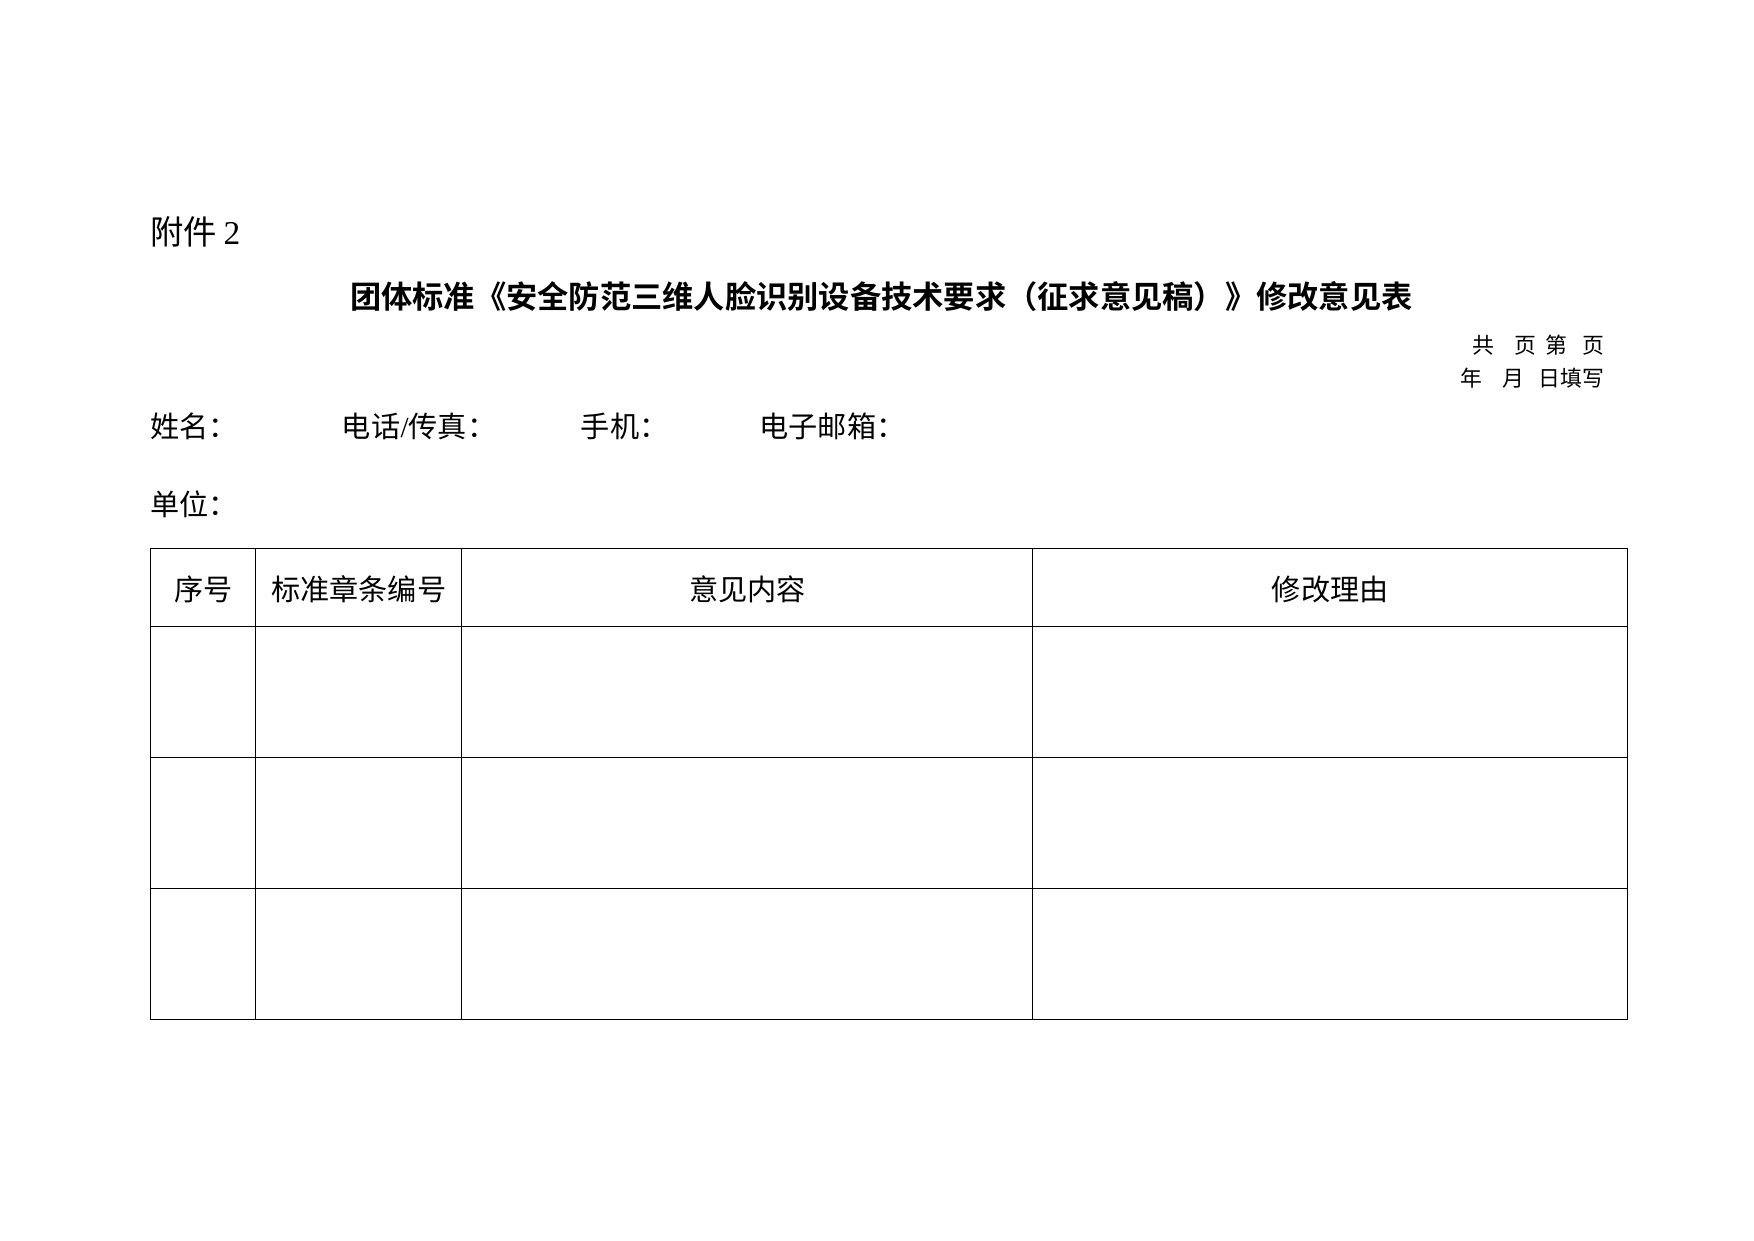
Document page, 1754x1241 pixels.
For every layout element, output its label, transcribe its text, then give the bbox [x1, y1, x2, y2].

table_cell [1033, 627, 1627, 757]
table_header 意见内容 [462, 549, 1032, 626]
table_cell [151, 627, 255, 757]
text 姓名： 电话/传真： 手机： 电子邮箱： [150, 393, 1604, 458]
table_cell [1033, 889, 1627, 1019]
text 附件2 [150, 198, 1479, 263]
table_cell [256, 627, 461, 757]
table_cell [256, 889, 461, 1019]
text 单位： [150, 470, 1604, 535]
table_cell [151, 758, 255, 888]
table_cell [462, 758, 1032, 888]
table_cell [256, 758, 461, 888]
text 年 月 日填写 [150, 360, 1604, 393]
table_header 修改理由 [1033, 549, 1627, 626]
table_cell [1033, 758, 1627, 888]
table_cell [462, 889, 1032, 1019]
text 共 页 第 页 [150, 328, 1604, 360]
table_header 序号 [151, 549, 255, 626]
table_cell [151, 889, 255, 1019]
text 团体标准《安全防范三维人脸识别设备技术要求（征求意见稿）》修改意见表 [150, 263, 1612, 328]
table_header 标准章条编号 [256, 549, 461, 626]
table_cell [462, 627, 1032, 757]
